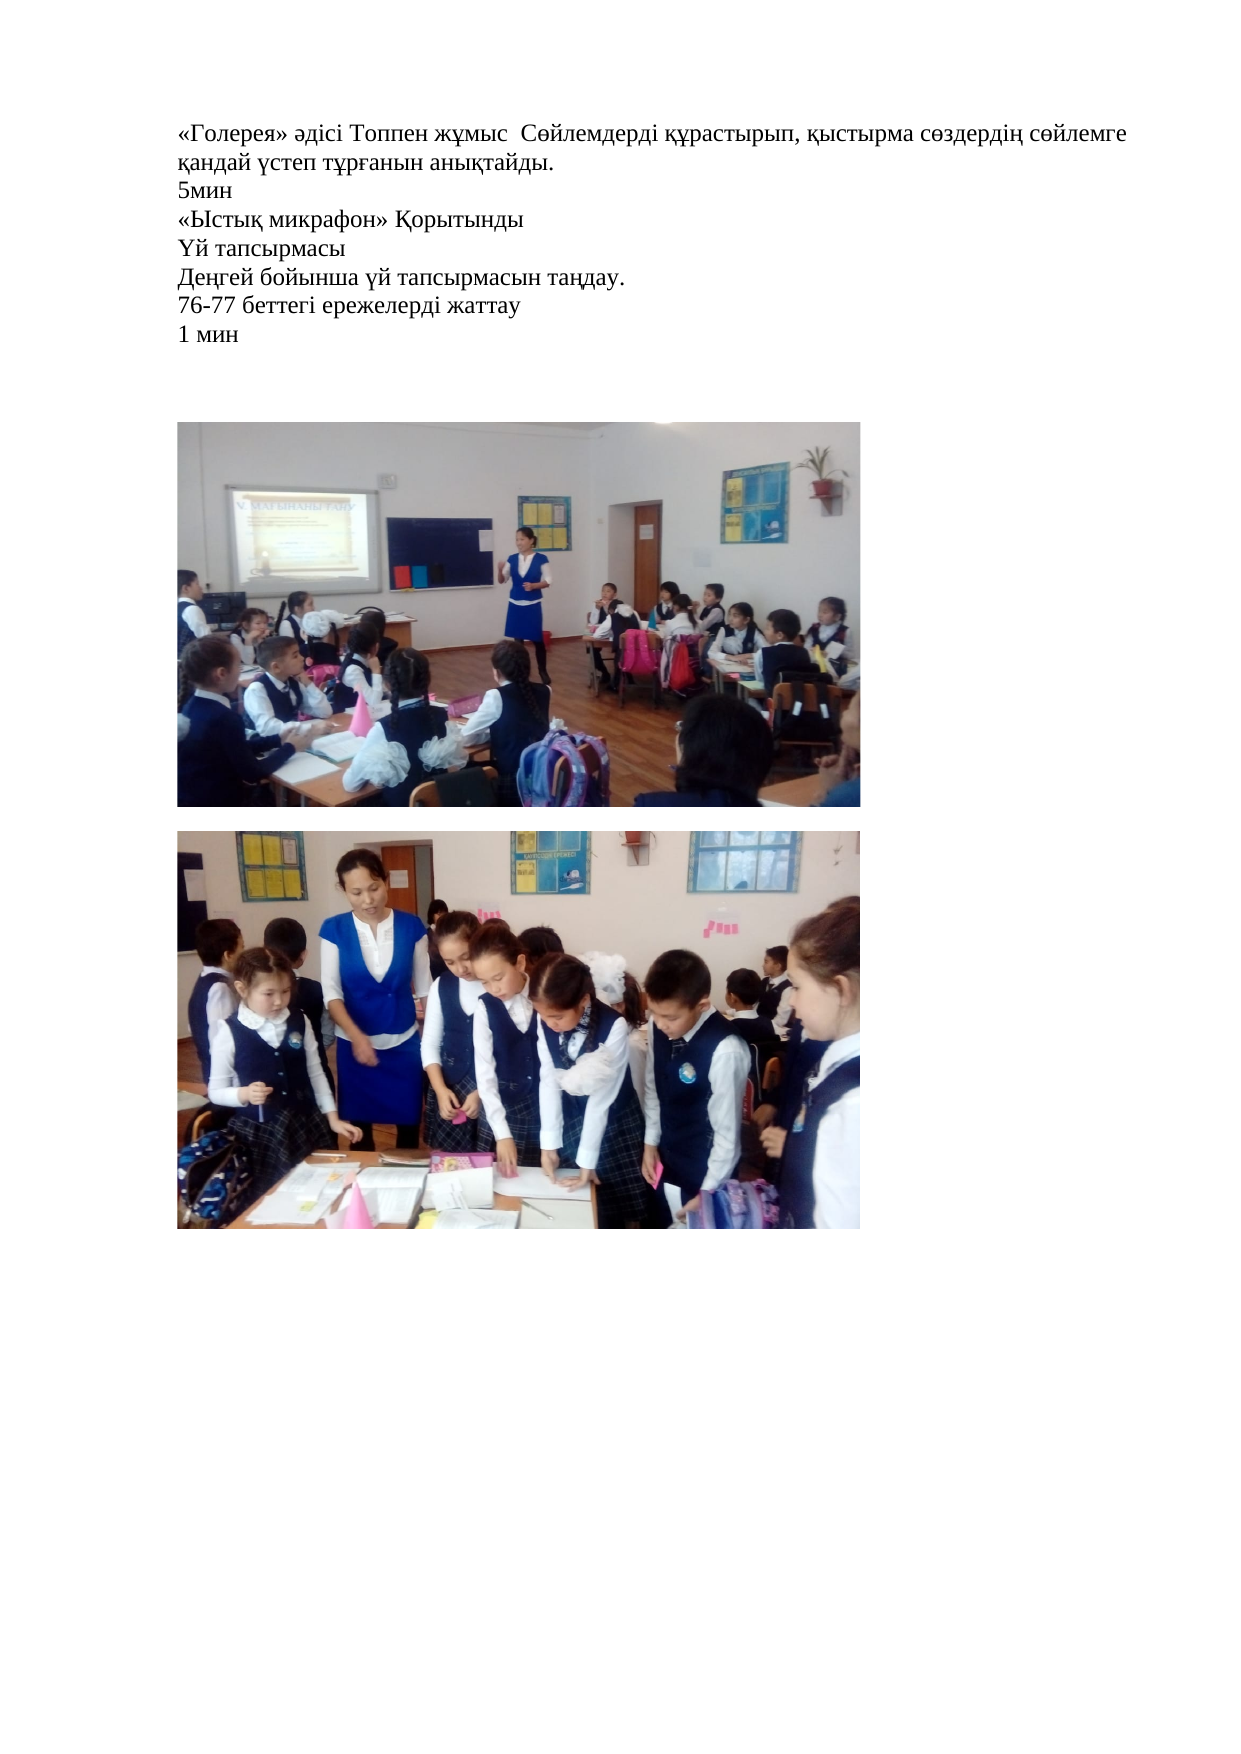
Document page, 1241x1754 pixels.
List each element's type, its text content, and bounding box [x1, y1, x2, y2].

text «Голерея» әдісі Топпен жұмыс Сөйлемдерді құрастырып, қыстырма сөздердің сөйлемге қандай үстеп тұрғанын анықтайды. [177, 118, 1152, 176]
picture [177, 422, 861, 807]
text «Ыстық микрафон» Қорытынды [177, 204, 1152, 233]
text 76-77 беттегі ережелерді жаттау [177, 291, 1152, 319]
text 5мин [177, 176, 1152, 204]
text Үй тапсырмасы [177, 233, 1152, 262]
picture [177, 831, 860, 1229]
text 1 мин [177, 319, 1152, 348]
text Деңгей бойынша үй тапсырмасын таңдау. [177, 262, 1152, 291]
